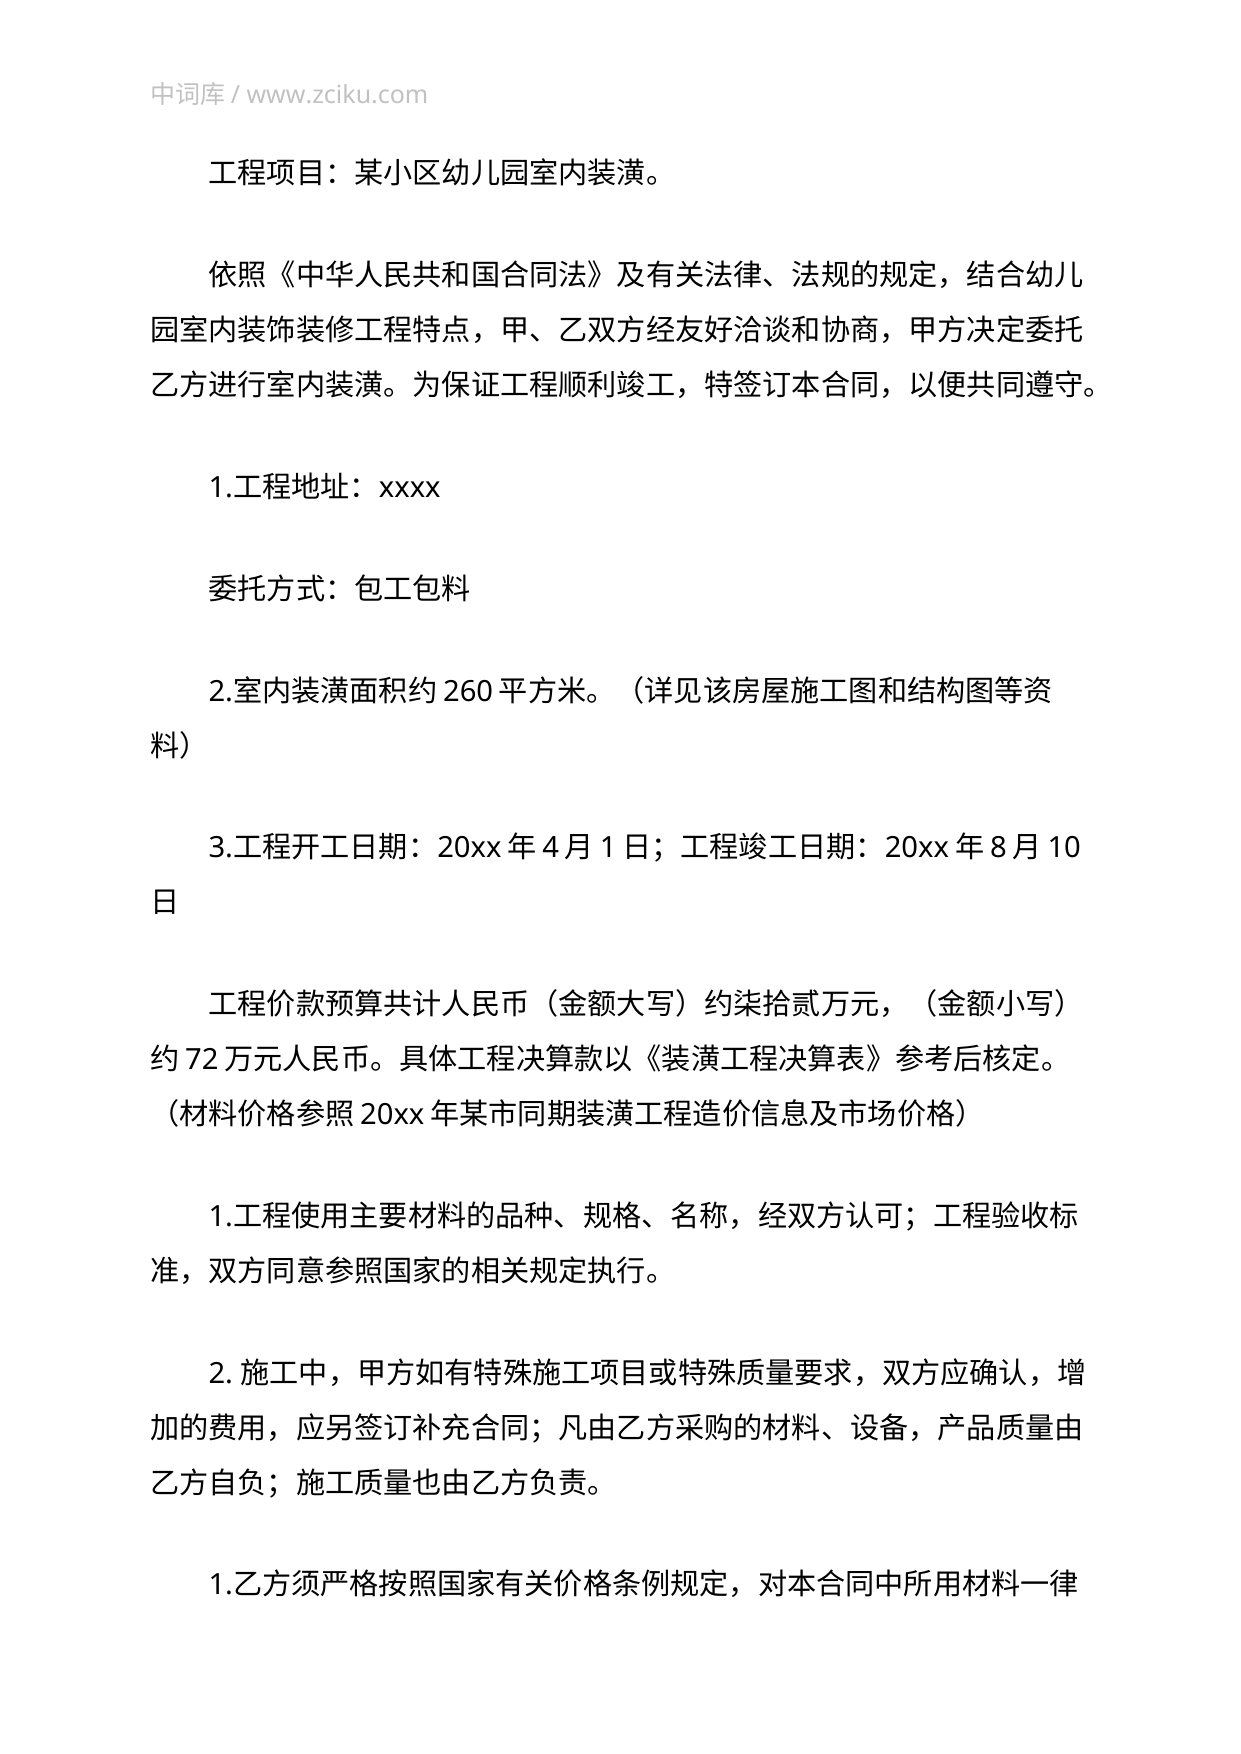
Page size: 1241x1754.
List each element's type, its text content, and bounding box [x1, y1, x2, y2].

text 2. 施工中，甲方如有特殊施工项目或特殊质量要求，双方应确认，增加的费用，应另签订补充合同；凡由乙方采购的材料、设备，产品质量由乙方自负；施工质量也由乙方负责。 [150, 1349, 1090, 1501]
text 3.工程开工日期：20xx年4月1日；工程竣工日期：20xx年8月10日 [150, 824, 1090, 921]
text 工程价款预算共计人民币（金额大写）约柒拾贰万元，（金额小写）约72万元人民币。具体工程决算款以《装潢工程决算表》参考后核定。（材料价格参照20xx年某市同期装潢工程造价信息及市场价格） [150, 981, 1090, 1133]
text 依照《中华人民共和国合同法》及有关法律、法规的规定，结合幼儿园室内装饰装修工程特点，甲、乙双方经友好洽谈和协商，甲方决定委托乙方进行室内装潢。为保证工程顺利竣工，特签订本合同，以便共同遵守。 [150, 252, 1090, 404]
text 1.工程地址：xxxx [150, 463, 1090, 506]
text 1.工程使用主要材料的品种、规格、名称，经双方认可；工程验收标准，双方同意参照国家的相关规定执行。 [150, 1192, 1090, 1290]
text 2.室内装潢面积约260平方米。（详见该房屋施工图和结构图等资料） [150, 667, 1090, 764]
text 工程项目：某小区幼儿园室内装潢。 [150, 150, 1090, 192]
text 委托方式：包工包料 [150, 565, 1090, 608]
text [150, 1561, 1090, 1603]
